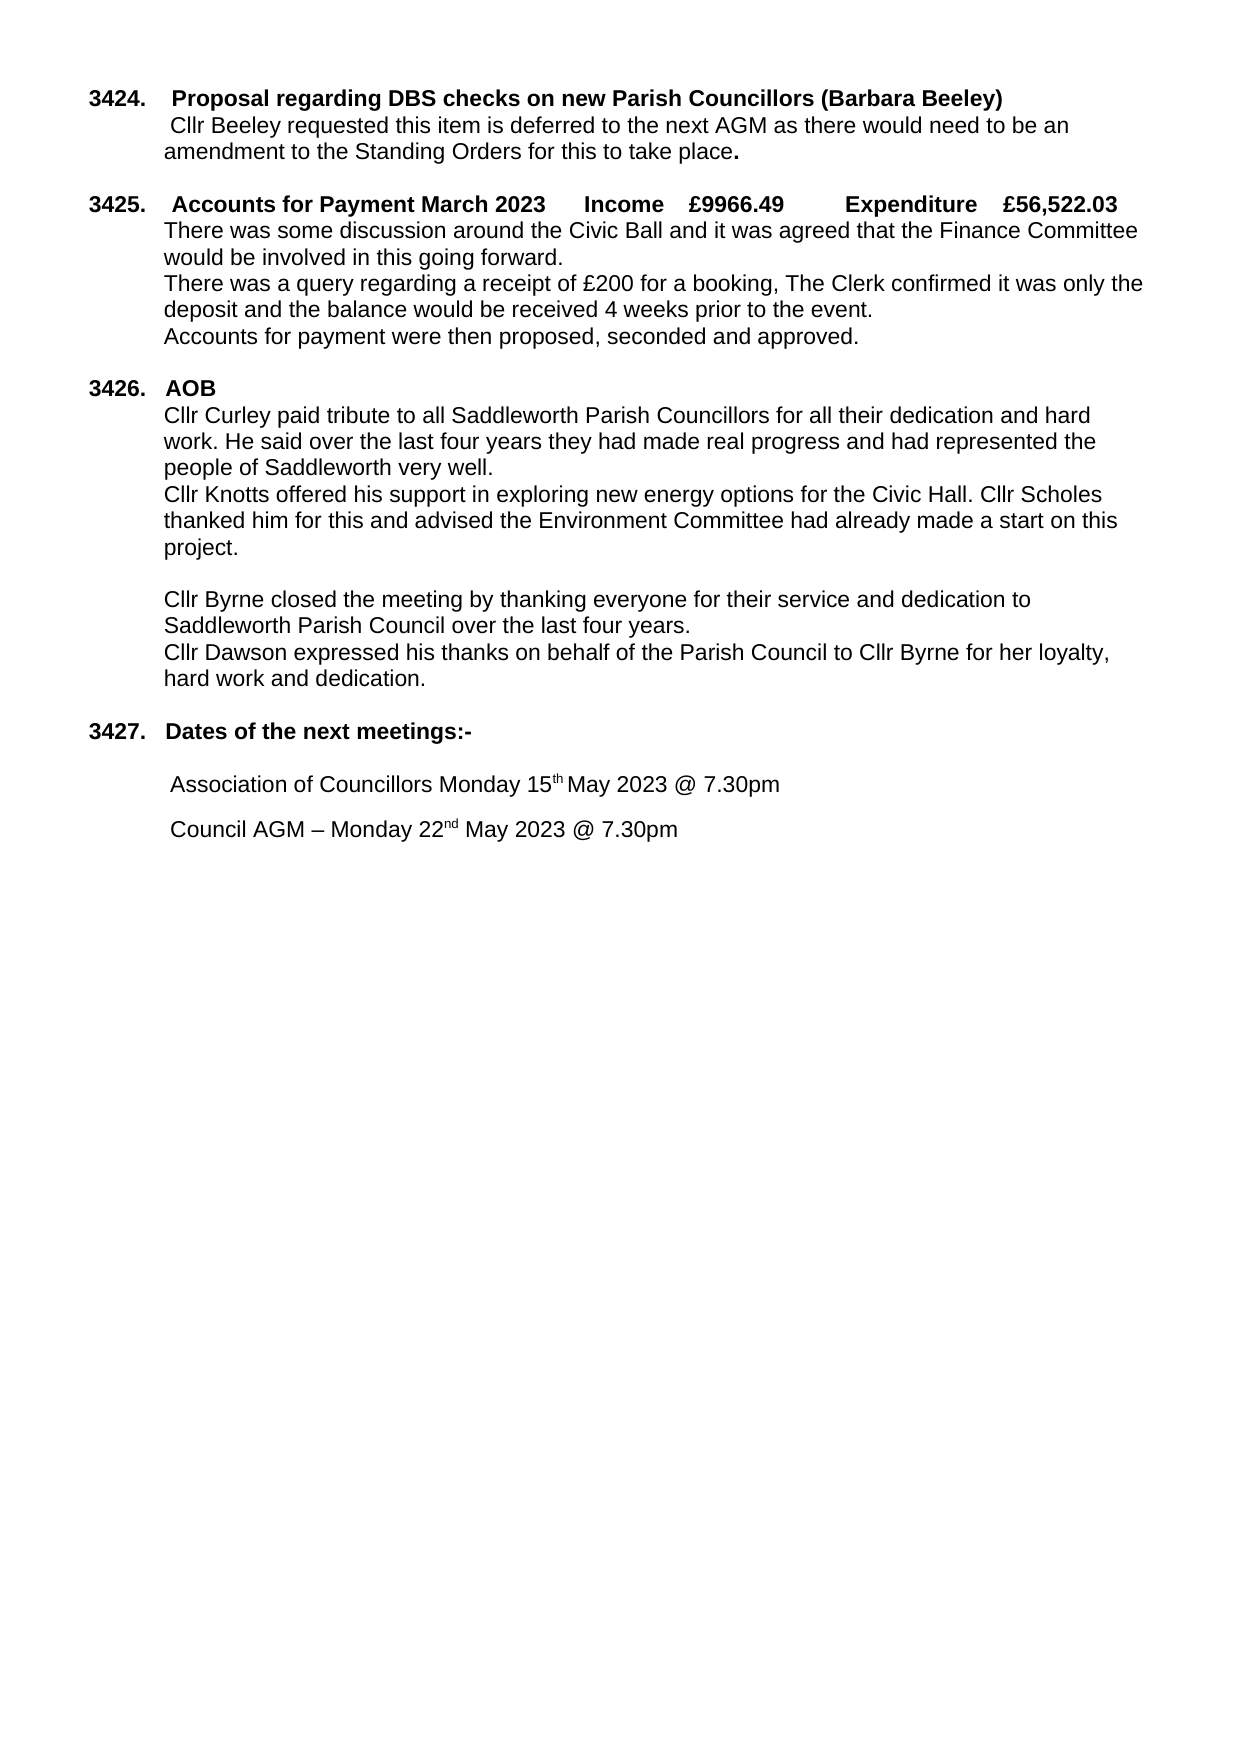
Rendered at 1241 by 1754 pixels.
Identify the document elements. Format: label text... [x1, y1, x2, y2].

text 3425. Accounts for Payment March 2023 Income £9966.49 Expenditure £56,522.03 [89, 191, 1152, 217]
text There was a query regarding a receipt of £200 for a booking, The Clerk confirmed it was only the deposit and the balance would be received 4 weeks prior to the event. [164, 270, 1152, 323]
text 3427. Dates of the next meetings:- [89, 718, 1152, 744]
text Cllr Beeley requested this item is deferred to the next AGM as there would need to be an amendment to the Standing Orders for this to take place. [164, 112, 1152, 164]
text 3424. Proposal regarding DBS checks on new Parish Councillors (Barbara Beeley) [89, 85, 1152, 112]
text There was some discussion around the Civic Ball and it was agreed that the Finance Committee would be involved in this going forward. [164, 217, 1152, 270]
text Association of Councillors Monday 15th May 2023 @ 7.30pm [89, 771, 1152, 797]
text Cllr Knotts offered his support in exploring new energy options for the Civic Hall. Cllr Scholes thanked him for this and advised the Environment Committee had already made a start on this project. [164, 481, 1152, 560]
text Cllr Curley paid tribute to all Saddleworth Parish Councillors for all their dedication and hard work. He said over the last four years they had made real progress and had represented the people of Saddleworth very well. [164, 402, 1152, 481]
text 3426. AOB [89, 375, 1152, 402]
text Accounts for payment were then proposed, seconded and approved. [164, 323, 1152, 349]
text Council AGM – Monday 22nd May 2023 @ 7.30pm [89, 816, 1152, 842]
text Cllr Byrne closed the meeting by thanking everyone for their service and dedication to Saddleworth Parish Council over the last four years. [164, 586, 1152, 639]
text Cllr Dawson expressed his thanks on behalf of the Parish Council to Cllr Byrne for her loyalty, hard work and dedication. [164, 639, 1152, 692]
